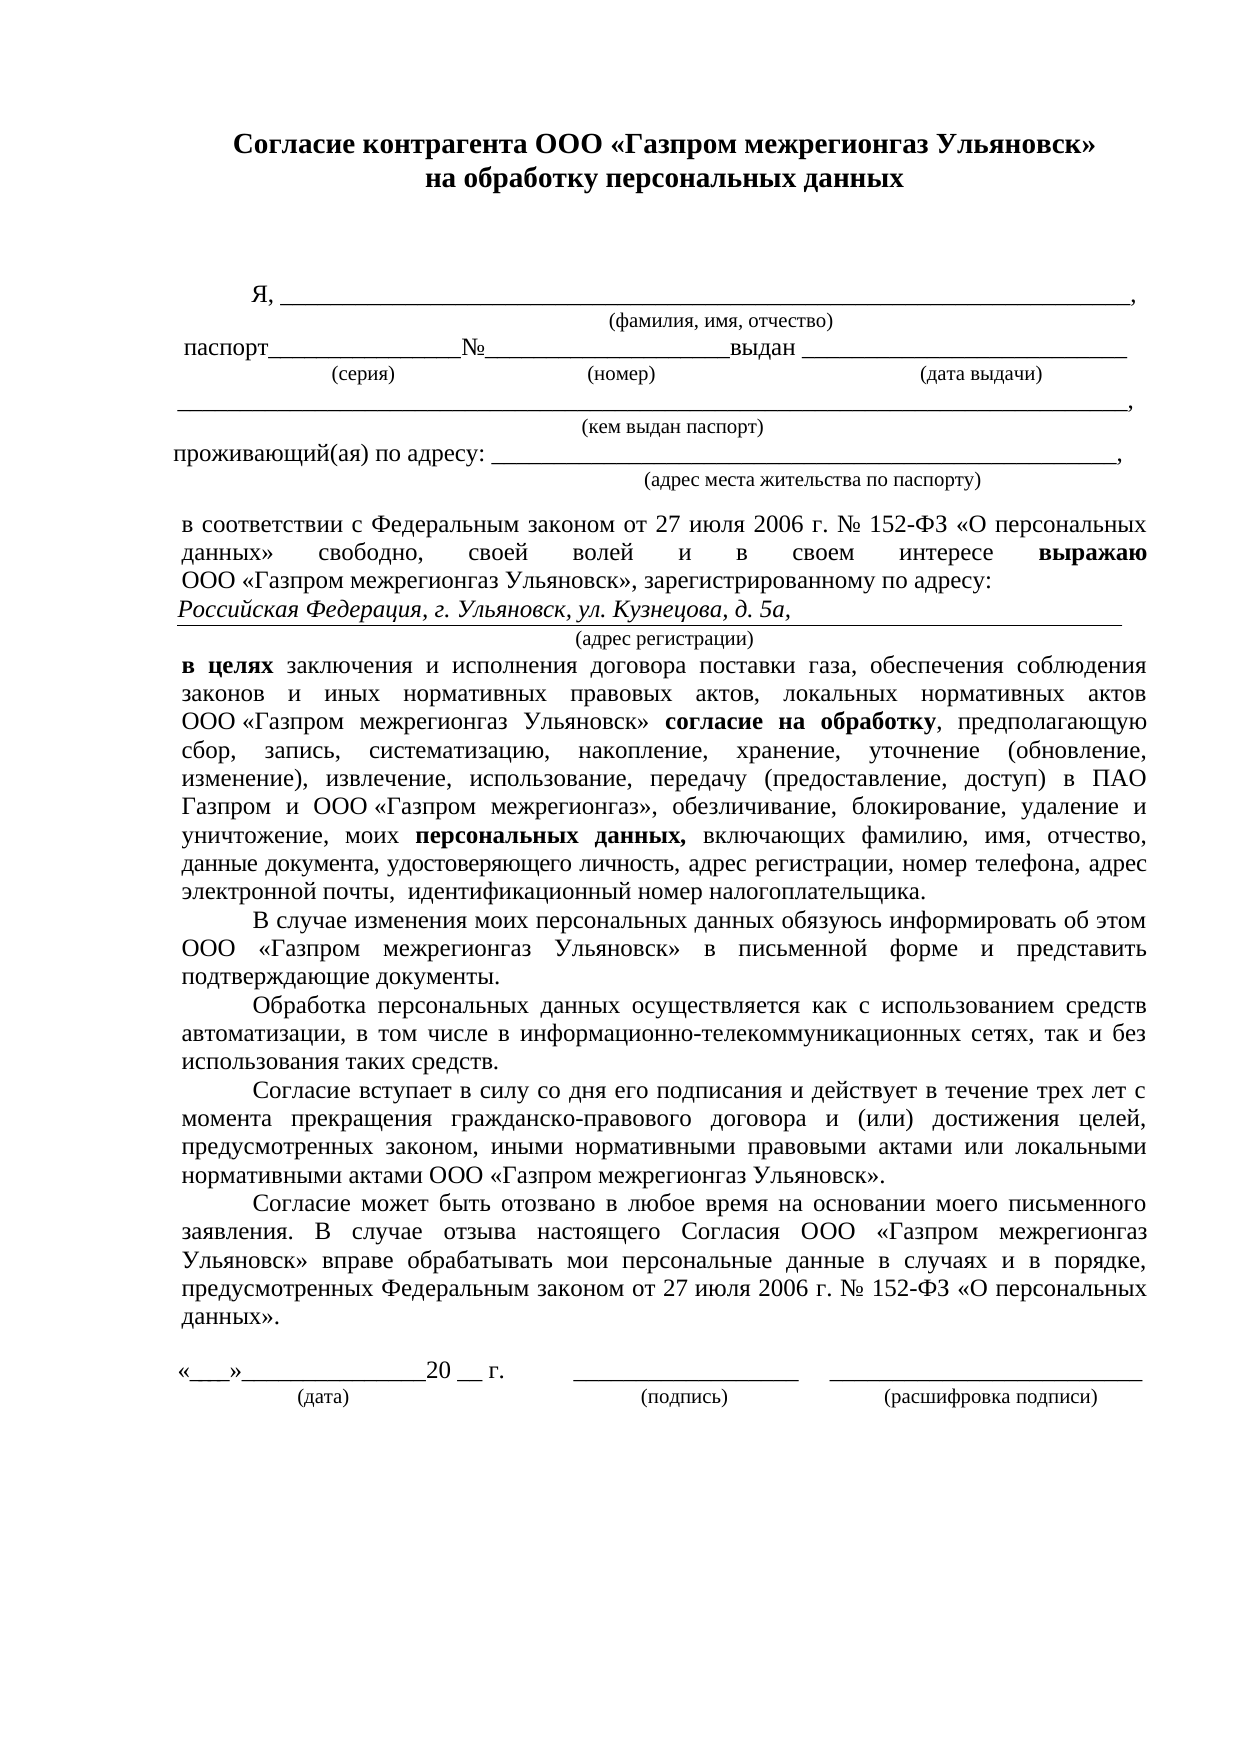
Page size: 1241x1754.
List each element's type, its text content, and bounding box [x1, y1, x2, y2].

text Я, ____________________________________________________________________, [177, 279, 1152, 308]
text в целях заключения и исполнения договора поставки газа, обеспечения соблюдения законов и иных нормативных правовых актов, локальных нормативных актов ООО «Газпром межрегионгаз Ульяновск» согласие на обработку, предполагающую сбор, запись, систематизацию, накопление, хранение, уточнение (обновление, изменение), извлечение, использование, передачу (предоставление, доступ) в ПАО Газпром и ООО «Газпром межрегионгаз», обезличивание, блокирование, удаление и уничтожение, моих персональных данных, включающих фамилию, имя, отчество, данные документа, удостоверяющего личность, адрес регистрации, номер телефона, адрес электронной почты, идентификационный номер налогоплательщика. [181, 650, 1147, 905]
text (адрес регистрации) [177, 626, 1152, 650]
text (адрес места жительства по паспорту) [644, 467, 1152, 491]
text Согласие может быть отозвано в любое время на основании моего письменного заявления. В случае отзыва настоящего Согласия ООО «Газпром межрегионгаз Ульяновск» вправе обрабатывать мои персональные данные в случаях и в порядке, предусмотренных Федеральным законом от 27 июля 2006 г. № 152-ФЗ «О персональных данных». [181, 1189, 1147, 1330]
text Согласие вступает в силу со дня его подписания и действует в течение трех лет с момента прекращения гражданско-правового договора и (или) достижения целей, предусмотренных законом, иными нормативными правовыми актами или локальными нормативными актами ООО «Газпром межрегионгаз Ульяновск». [181, 1075, 1147, 1189]
text проживающий(ая) по адресу: __________________________________________________, [173, 438, 1152, 467]
text Российская Федерация, г. Ульяновск, ул. Кузнецова, д. 5а, [177, 594, 1122, 625]
text (фамилия, имя, отчество) [608, 308, 1152, 332]
text « » 20 __ г. __________________ _________________________ [177, 1355, 1152, 1384]
text Обработка персональных данных осуществляется как с использованием средств автоматизации, в том числе в информационно-телекоммуникационных сетях, так и без использования таких средств. [181, 990, 1147, 1075]
text (кем выдан паспорт) [581, 414, 1152, 438]
text ____________________________________________________________________________, [177, 385, 1152, 414]
text в соответствии с Федеральным законом от 27 июля 2006 г. № 152-ФЗ «О персональных данных» свободно, своей волей и в своем интересе выражаю ООО «Газпром межрегионгаз Ульяновск», зарегистрированному по адресу: [181, 509, 1147, 594]
text (дата) (подпись) (расшифровка подписи) [177, 1384, 1152, 1408]
text Согласие контрагента ООО «Газпром межрегионгаз Ульяновск» на обработку персональных данных [177, 126, 1152, 193]
text (серия) (номер) (дата выдачи) [331, 361, 1152, 385]
text паспорт № выдан __________________________ [183, 332, 1152, 361]
text В случае изменения моих персональных данных обязуюсь информировать об этом ООО «Газпром межрегионгаз Ульяновск» в письменной форме и представить подтверждающие документы. [181, 905, 1147, 990]
